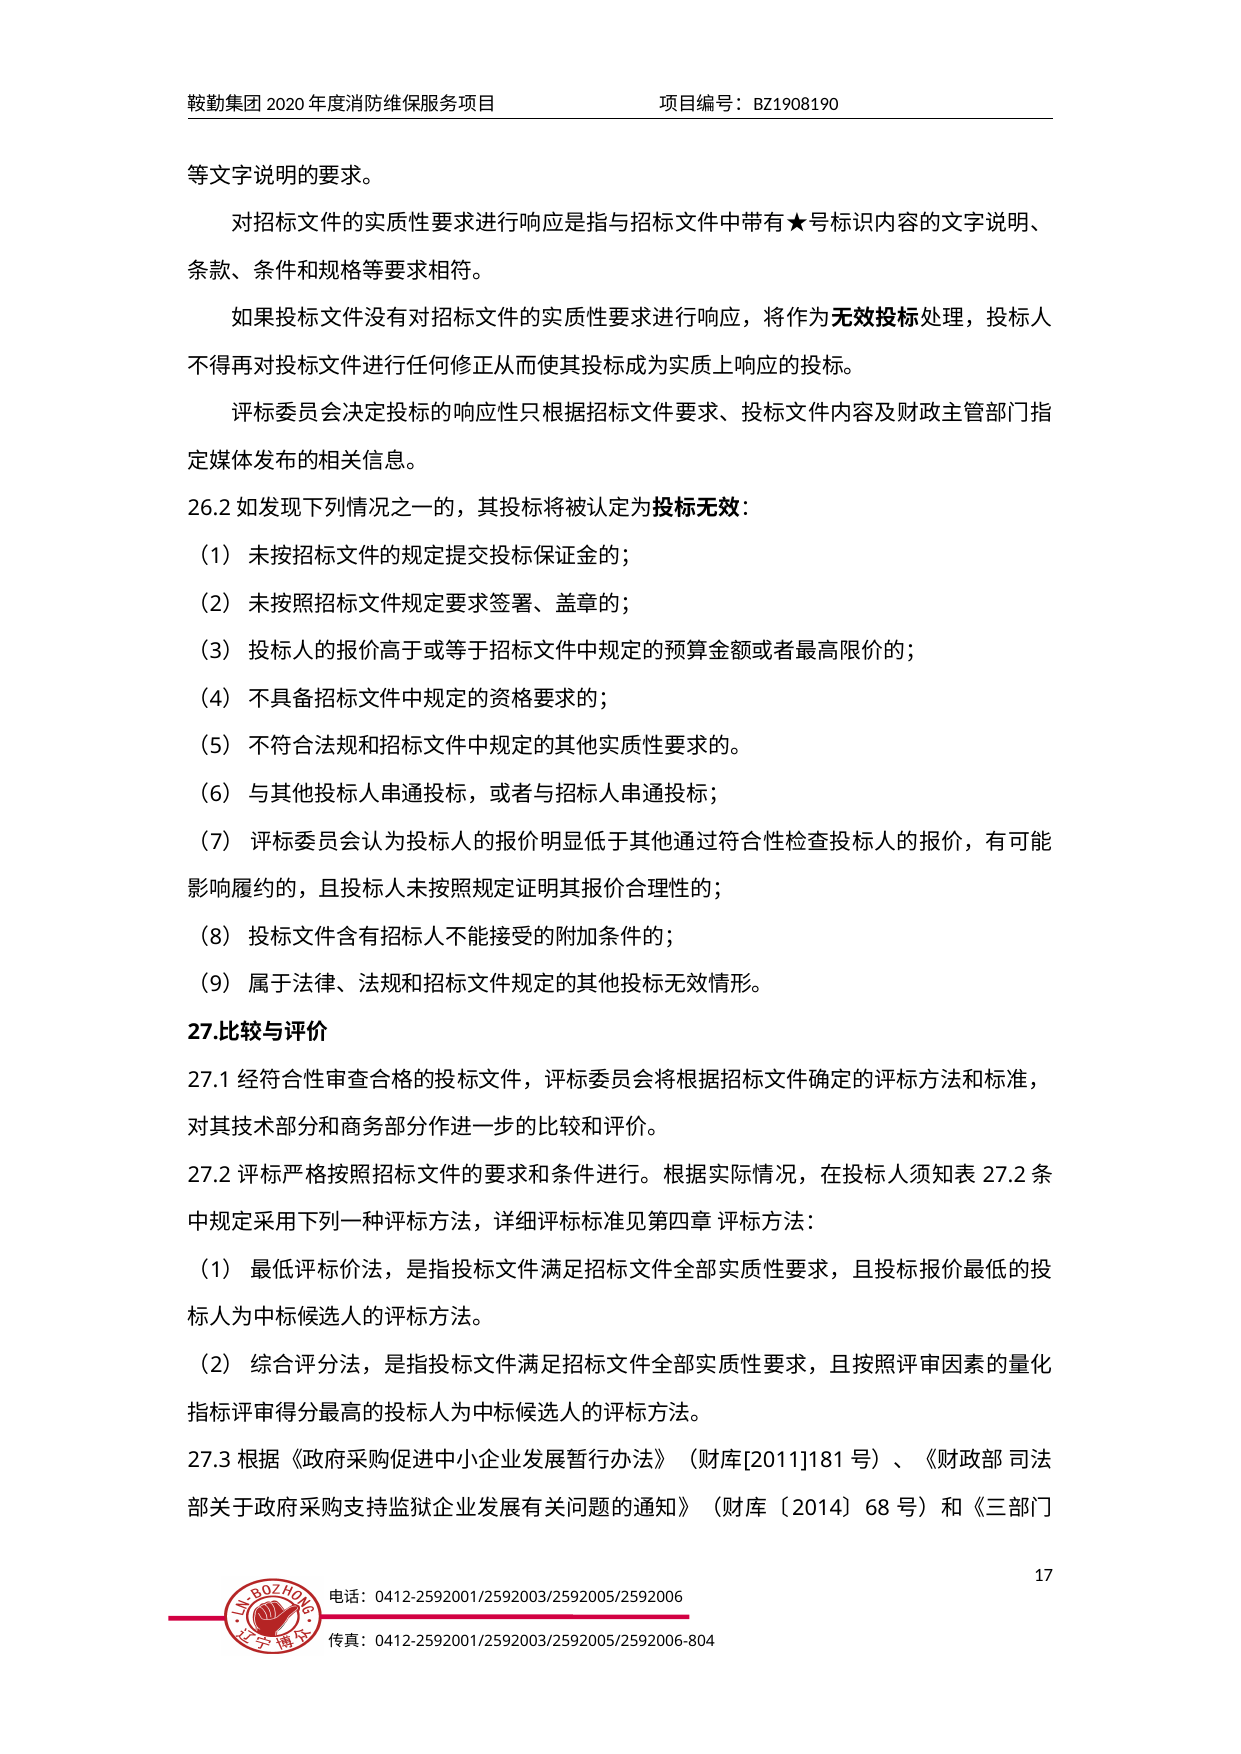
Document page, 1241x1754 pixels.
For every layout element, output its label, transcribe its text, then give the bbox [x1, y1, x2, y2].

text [187, 158, 1053, 189]
text （1） 最低评标价法，是指投标文件满足招标文件全部实质性要求，且投标报价最低的投标人为中标候选人的评标方法。 [187, 1252, 1053, 1331]
text （7） 评标委员会认为投标人的报价明显低于其他通过符合性检查投标人的报价，有可能影响履约的，且投标人未按照规定证明其报价合理性的； [187, 824, 1053, 903]
text （8） 投标文件含有招标人不能接受的附加条件的； [187, 919, 1053, 951]
text （3） 投标人的报价高于或等于招标文件中规定的预算金额或者最高限价的； [187, 633, 1053, 665]
text 评标委员会决定投标的响应性只根据招标文件要求、投标文件内容及财政主管部门指定媒体发布的相关信息。 [187, 395, 1053, 474]
text （1） 未按招标文件的规定提交投标保证金的； [187, 538, 1053, 570]
text 27.2 评标严格按照招标文件的要求和条件进行。根据实际情况，在投标人须知表27.2条中规定采用下列一种评标方法，详细评标标准见第四章 评标方法： [187, 1157, 1053, 1236]
text 27.1 经符合性审查合格的投标文件，评标委员会将根据招标文件确定的评标方法和标准，对其技术部分和商务部分作进一步的比较和评价。 [187, 1062, 1053, 1141]
text （4） 不具备招标文件中规定的资格要求的； [187, 681, 1053, 713]
text 26.2 如发现下列情况之一的，其投标将被认定为投标无效： [187, 490, 1053, 522]
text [187, 1442, 1053, 1521]
text 27.比较与评价 [187, 1014, 1053, 1046]
text （9） 属于法律、法规和招标文件规定的其他投标无效情形。 [187, 966, 1053, 998]
text （2） 未按照招标文件规定要求签署、盖章的； [187, 586, 1053, 617]
text （2） 综合评分法，是指投标文件满足招标文件全部实质性要求，且按照评审因素的量化指标评审得分最高的投标人为中标候选人的评标方法。 [187, 1347, 1053, 1426]
text （6） 与其他投标人串通投标，或者与招标人串通投标； [187, 776, 1053, 808]
text （5） 不符合法规和招标文件中规定的其他实质性要求的。 [187, 728, 1053, 760]
text 如果投标文件没有对招标文件的实质性要求进行响应，将作为无效投标处理，投标人不得再对投标文件进行任何修正从而使其投标成为实质上响应的投标。 [187, 300, 1053, 379]
text 对招标文件的实质性要求进行响应是指与招标文件中带有★号标识内容的文字说明、条款、条件和规格等要求相符。 [187, 205, 1053, 284]
